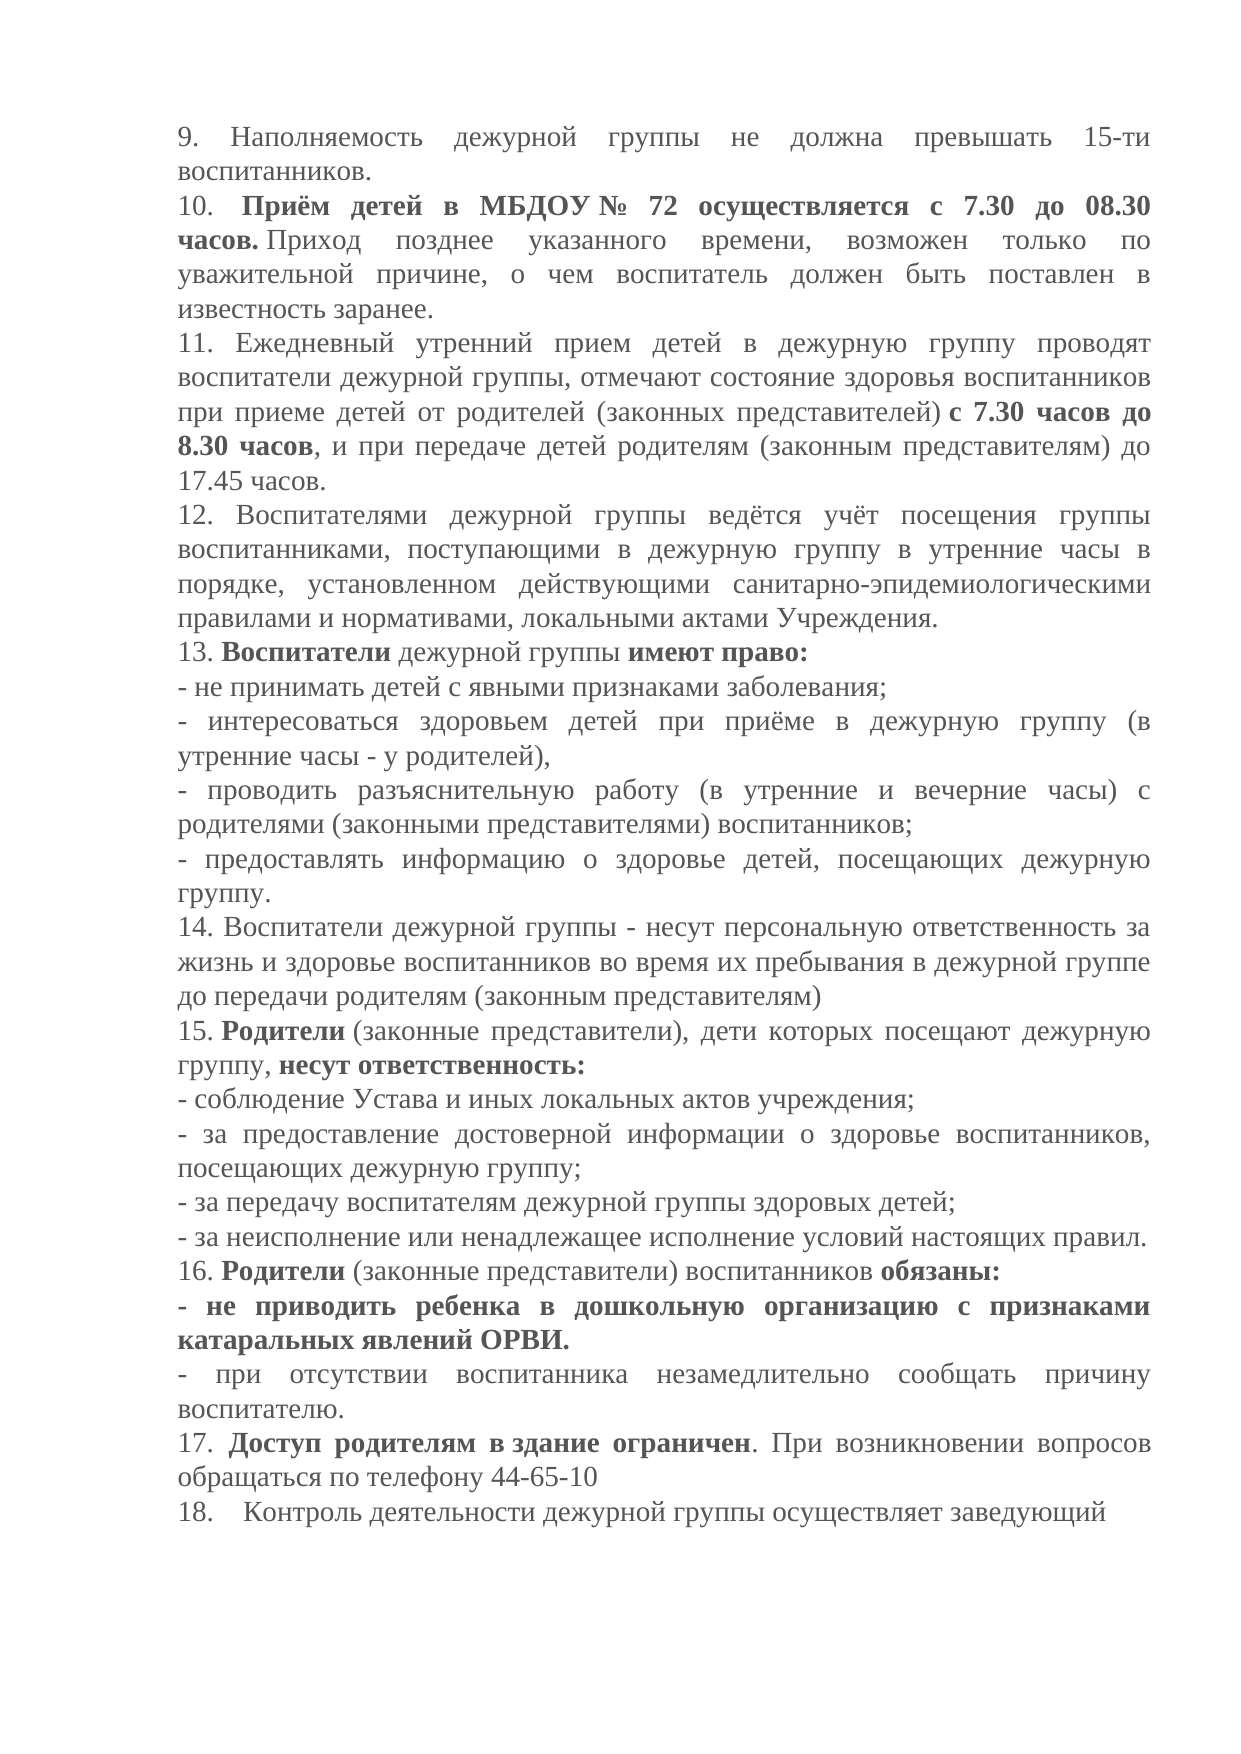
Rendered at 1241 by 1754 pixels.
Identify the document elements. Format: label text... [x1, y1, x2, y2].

text 9. Наполняемость дежурной группы не должна превышать 15-ти воспитанников. [177, 118, 1152, 187]
text - за неисполнение или ненадлежащее исполнение условий настоящих правил. [177, 1218, 1152, 1252]
text - проводить разъяснительную работу (в утренние и вечерние часы) с родителями (законными представителями) воспитанников; [177, 771, 1152, 840]
text - не принимать детей с явными признаками заболевания; [177, 668, 1152, 702]
text - за предоставление достоверной информации о здоровье воспитанников, посещающих дежурную группу; [177, 1115, 1152, 1184]
text - интересоваться здоровьем детей при приёме в дежурную группу (в утренние часы - у родителей), [177, 702, 1152, 771]
text - предоставлять информацию о здоровье детей, посещающих дежурную группу. [177, 840, 1152, 909]
text 15. Родители (законные представители), дети которых посещают дежурную группу, несут ответственность: [177, 1012, 1152, 1081]
text - за передачу воспитателям дежурной группы здоровых детей; [177, 1184, 1152, 1218]
text 12. Воспитателями дежурной группы ведётся учёт посещения группы воспитанниками, поступающими в дежурную группу в утренние часы в порядке, установленном действующими санитарно-эпидемиологическими правилами и нормативами, локальными актами Учреждения. [177, 496, 1152, 634]
text 17. Доступ родителям в здание ограничен. При возникновении вопросов обращаться по телефону 44-65-10 [177, 1424, 1152, 1493]
text - соблюдение Устава и иных локальных актов учреждения; [177, 1081, 1152, 1115]
text 11. Ежедневный утренний прием детей в дежурную группу проводят воспитатели дежурной группы, отмечают состояние здоровья воспитанников при приеме детей от родителей (законных представителей) с 7.30 часов до 8.30 часов, и при передаче детей родителям (законным представителям) до 17.45 часов. [177, 324, 1152, 496]
text 13. Воспитатели дежурной группы имеют право: [177, 634, 1152, 668]
text 16. Родители (законные представители) воспитанников обязаны: [177, 1252, 1152, 1287]
text 10. Приём детей в МБДОУ № 72 осуществляется с 7.30 до 08.30 часов. Приход позднее указанного времени, возможен только по уважительной причине, о чем воспитатель должен быть поставлен в известность заранее. [177, 187, 1152, 324]
text 14. Воспитатели дежурной группы - несут персональную ответственность за жизнь и здоровье воспитанников во время их пребывания в дежурной группе до передачи родителям (законным представителям) [177, 909, 1152, 1012]
text - не приводить ребенка в дошкольную организацию с признаками катаральных явлений ОРВИ. [177, 1287, 1152, 1356]
text 18. Контроль деятельности дежурной группы осуществляет заведующий [177, 1493, 1152, 1527]
text - при отсутствии воспитанника незамедлительно сообщать причину воспитателю. [177, 1356, 1152, 1424]
